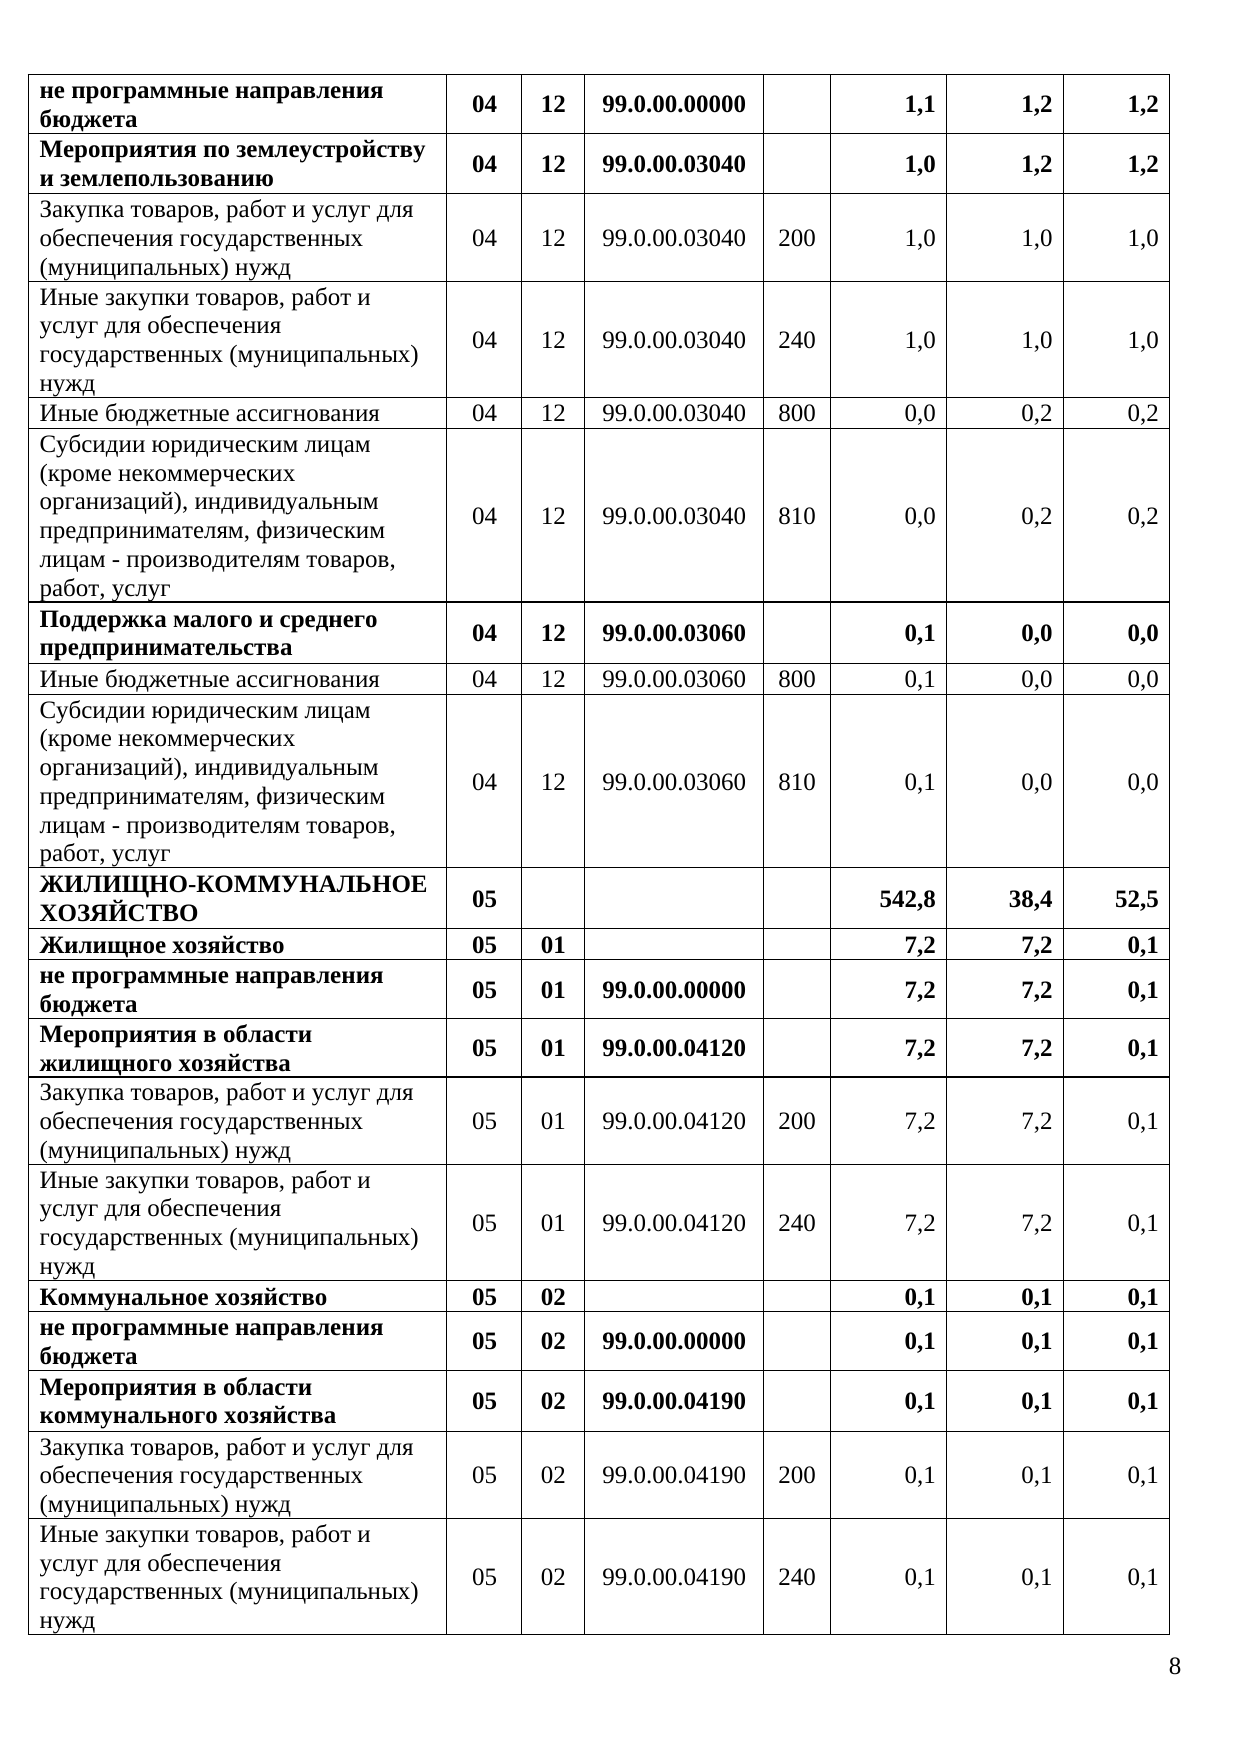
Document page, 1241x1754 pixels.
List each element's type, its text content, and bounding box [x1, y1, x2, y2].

table_cell 05 [447, 1281, 521, 1311]
table_cell 1,0 [831, 194, 946, 281]
table_cell 1,0 [1064, 282, 1169, 397]
table_cell 0,0 [831, 398, 946, 428]
table_cell 0,1 [1064, 1519, 1169, 1634]
table_cell 0,1 [1064, 929, 1169, 959]
table_cell 01 [522, 1078, 584, 1164]
table_cell Субсидии юридическим лицам (кроме некоммерческих организаций), индивидуальным предпринимателям, физическим лицам - производителям товаров, работ, услуг [29, 695, 446, 867]
table_cell 05 [447, 960, 521, 1018]
table_cell 0,1 [947, 1281, 1063, 1311]
table_cell 0,1 [1064, 1281, 1169, 1311]
table_cell 0,1 [831, 1281, 946, 1311]
table_cell 04 [447, 75, 521, 132]
table_cell 12 [522, 134, 584, 193]
table_cell 0,0 [947, 664, 1063, 694]
table_cell [764, 1312, 830, 1369]
table_cell 0,1 [1064, 1312, 1169, 1369]
table_cell не программные направления бюджета [29, 1312, 446, 1369]
table_cell 99.0.00.00000 [585, 960, 763, 1018]
table_cell [764, 134, 830, 193]
table_cell 0,1 [947, 1312, 1063, 1369]
table_cell 1,2 [947, 75, 1063, 132]
table_cell Закупка товаров, работ и услуг для обеспечения государственных (муниципальных) нужд [29, 194, 446, 281]
table_cell 02 [522, 1312, 584, 1369]
table_cell 99.0.00.03060 [585, 695, 763, 867]
table_cell 0,0 [947, 603, 1063, 662]
table_cell 99.0.00.00000 [585, 75, 763, 132]
table_cell 240 [764, 1165, 830, 1280]
table_cell 0,1 [831, 695, 946, 867]
table_cell Иные бюджетные ассигнования [29, 398, 446, 428]
table_cell 7,2 [831, 1078, 946, 1164]
table_cell 1,2 [1064, 75, 1169, 132]
table_cell 1,0 [831, 282, 946, 397]
table_cell 0,1 [947, 1519, 1063, 1634]
table_cell [764, 960, 830, 1018]
table_cell не программные направления бюджета [29, 75, 446, 132]
table_cell 04 [447, 398, 521, 428]
table_cell 7,2 [831, 1165, 946, 1280]
table_cell 04 [447, 695, 521, 867]
table_cell Иные закупки товаров, работ и услуг для обеспечения государственных (муниципальных) нужд [29, 1165, 446, 1280]
table_cell 05 [447, 1432, 521, 1518]
table_cell 99.0.00.04120 [585, 1019, 763, 1076]
table_cell Иные закупки товаров, работ и услуг для обеспечения государственных (муниципальных) нужд [29, 282, 446, 397]
table_cell 99.0.00.04190 [585, 1371, 763, 1431]
table_cell 0,2 [1064, 429, 1169, 601]
table_cell 52,5 [1064, 868, 1169, 928]
table_cell 0,0 [1064, 695, 1169, 867]
table_cell Мероприятия по землеустройству и землепользованию [29, 134, 446, 193]
table_cell 01 [522, 1019, 584, 1076]
table_cell 200 [764, 1078, 830, 1164]
table_cell 1,0 [831, 134, 946, 193]
table_cell 800 [764, 664, 830, 694]
table_cell 1,0 [1064, 194, 1169, 281]
table_cell Мероприятия в области коммунального хозяйства [29, 1371, 446, 1431]
table_cell 05 [447, 1371, 521, 1431]
table_cell 0,1 [1064, 1078, 1169, 1164]
table_cell 05 [447, 1312, 521, 1369]
table_cell 99.0.00.03040 [585, 134, 763, 193]
table_cell Субсидии юридическим лицам (кроме некоммерческих организаций), индивидуальным предпринимателям, физическим лицам - производителям товаров, работ, услуг [29, 429, 446, 601]
table_cell Мероприятия в области жилищного хозяйства [29, 1019, 446, 1076]
table_cell 02 [522, 1371, 584, 1431]
table_cell [764, 868, 830, 928]
table_cell 1,0 [947, 194, 1063, 281]
table_cell 99.0.00.04120 [585, 1078, 763, 1164]
table_cell 7,2 [947, 1078, 1063, 1164]
table_cell 99.0.00.03040 [585, 194, 763, 281]
table_cell [585, 868, 763, 928]
table_cell 0,1 [1064, 1371, 1169, 1431]
table_cell 02 [522, 1281, 584, 1311]
table_cell [764, 603, 830, 662]
table_cell [764, 1281, 830, 1311]
table_cell 99.0.00.04190 [585, 1432, 763, 1518]
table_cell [29, 1432, 446, 1518]
table_cell 0,1 [947, 1432, 1063, 1518]
table_cell 04 [447, 664, 521, 694]
table_cell 12 [522, 603, 584, 662]
table_cell ЖИЛИЩНО-КОММУНАЛЬНОЕ ХОЗЯЙСТВО [29, 868, 446, 928]
table_cell 12 [522, 398, 584, 428]
table_cell Поддержка малого и среднего предпринимательства [29, 603, 446, 662]
table_cell 12 [522, 75, 584, 132]
table_cell 240 [764, 282, 830, 397]
table_cell 05 [447, 1165, 521, 1280]
table_cell 7,2 [831, 929, 946, 959]
table_cell 1,2 [947, 134, 1063, 193]
table_cell 01 [522, 929, 584, 959]
table_cell [585, 1281, 763, 1311]
table_cell Иные бюджетные ассигнования [29, 664, 446, 694]
table_cell 0,0 [947, 695, 1063, 867]
table_cell не программные направления бюджета [29, 960, 446, 1018]
table_cell 04 [447, 194, 521, 281]
table_cell Коммунальное хозяйство [29, 1281, 446, 1311]
table_cell Закупка товаров, работ и услуг для обеспечения государственных (муниципальных) нужд [29, 1078, 446, 1164]
table_cell 1,1 [831, 75, 946, 132]
table_cell 99.0.00.03040 [585, 429, 763, 601]
table_cell 7,2 [947, 960, 1063, 1018]
table_cell 12 [522, 695, 584, 867]
table_cell 800 [764, 398, 830, 428]
table_cell 05 [447, 1019, 521, 1076]
table_cell [522, 868, 584, 928]
table_cell 810 [764, 695, 830, 867]
table_cell [764, 1371, 830, 1431]
table_cell 99.0.00.00000 [585, 1312, 763, 1369]
table_cell 99.0.00.04190 [585, 1519, 763, 1634]
table_cell 01 [522, 1165, 584, 1280]
table_cell 1,0 [947, 282, 1063, 397]
table_cell 0,2 [947, 398, 1063, 428]
table_cell 99.0.00.03040 [585, 282, 763, 397]
table_cell 0,0 [1064, 603, 1169, 662]
table_cell [764, 929, 830, 959]
table_cell 0,1 [1064, 960, 1169, 1018]
table_cell 0,1 [831, 603, 946, 662]
table_cell 1,2 [1064, 134, 1169, 193]
table_cell 04 [447, 603, 521, 662]
table_cell 0,1 [831, 664, 946, 694]
table_cell 7,2 [831, 1019, 946, 1076]
table_cell Иные закупки товаров, работ и услуг для обеспечения государственных (муниципальных) нужд [29, 1519, 446, 1634]
table_cell 12 [522, 664, 584, 694]
table_cell 38,4 [947, 868, 1063, 928]
table_cell 0,1 [1064, 1165, 1169, 1280]
table_cell [764, 1019, 830, 1076]
table_cell 99.0.00.04120 [585, 1165, 763, 1280]
table_cell 05 [447, 929, 521, 959]
table_cell 0,1 [831, 1371, 946, 1431]
table_cell 02 [522, 1519, 584, 1634]
table_cell 0,1 [831, 1519, 946, 1634]
table_cell 05 [447, 868, 521, 928]
table_cell 810 [764, 429, 830, 601]
table_cell 99.0.00.03060 [585, 664, 763, 694]
table_cell 240 [764, 1519, 830, 1634]
table_cell 7,2 [947, 929, 1063, 959]
table_cell 04 [447, 134, 521, 193]
table_cell 0,0 [831, 429, 946, 601]
table_cell 02 [522, 1432, 584, 1518]
table_cell 7,2 [831, 960, 946, 1018]
table_cell 7,2 [947, 1165, 1063, 1280]
table_cell 04 [447, 282, 521, 397]
table_cell 542,8 [831, 868, 946, 928]
table_cell 99.0.00.03040 [585, 398, 763, 428]
table_cell 04 [447, 429, 521, 601]
table_cell 7,2 [947, 1019, 1063, 1076]
table_cell 05 [447, 1519, 521, 1634]
table_cell [764, 75, 830, 132]
table_cell 99.0.00.03060 [585, 603, 763, 662]
table_cell 200 [764, 1432, 830, 1518]
table_cell 0,1 [831, 1432, 946, 1518]
table_cell 01 [522, 960, 584, 1018]
table_cell 0,1 [947, 1371, 1063, 1431]
table_cell 0,2 [1064, 398, 1169, 428]
table_cell 12 [522, 282, 584, 397]
table_cell 05 [447, 1078, 521, 1164]
table_cell 12 [522, 429, 584, 601]
table_cell 200 [764, 194, 830, 281]
table_cell [585, 929, 763, 959]
table_cell 12 [522, 194, 584, 281]
table_cell Жилищное хозяйство [29, 929, 446, 959]
table_cell 0,0 [1064, 664, 1169, 694]
table_cell 0,1 [1064, 1432, 1169, 1518]
table_cell 0,2 [947, 429, 1063, 601]
table_cell 0,1 [831, 1312, 946, 1369]
table_cell 0,1 [1064, 1019, 1169, 1076]
